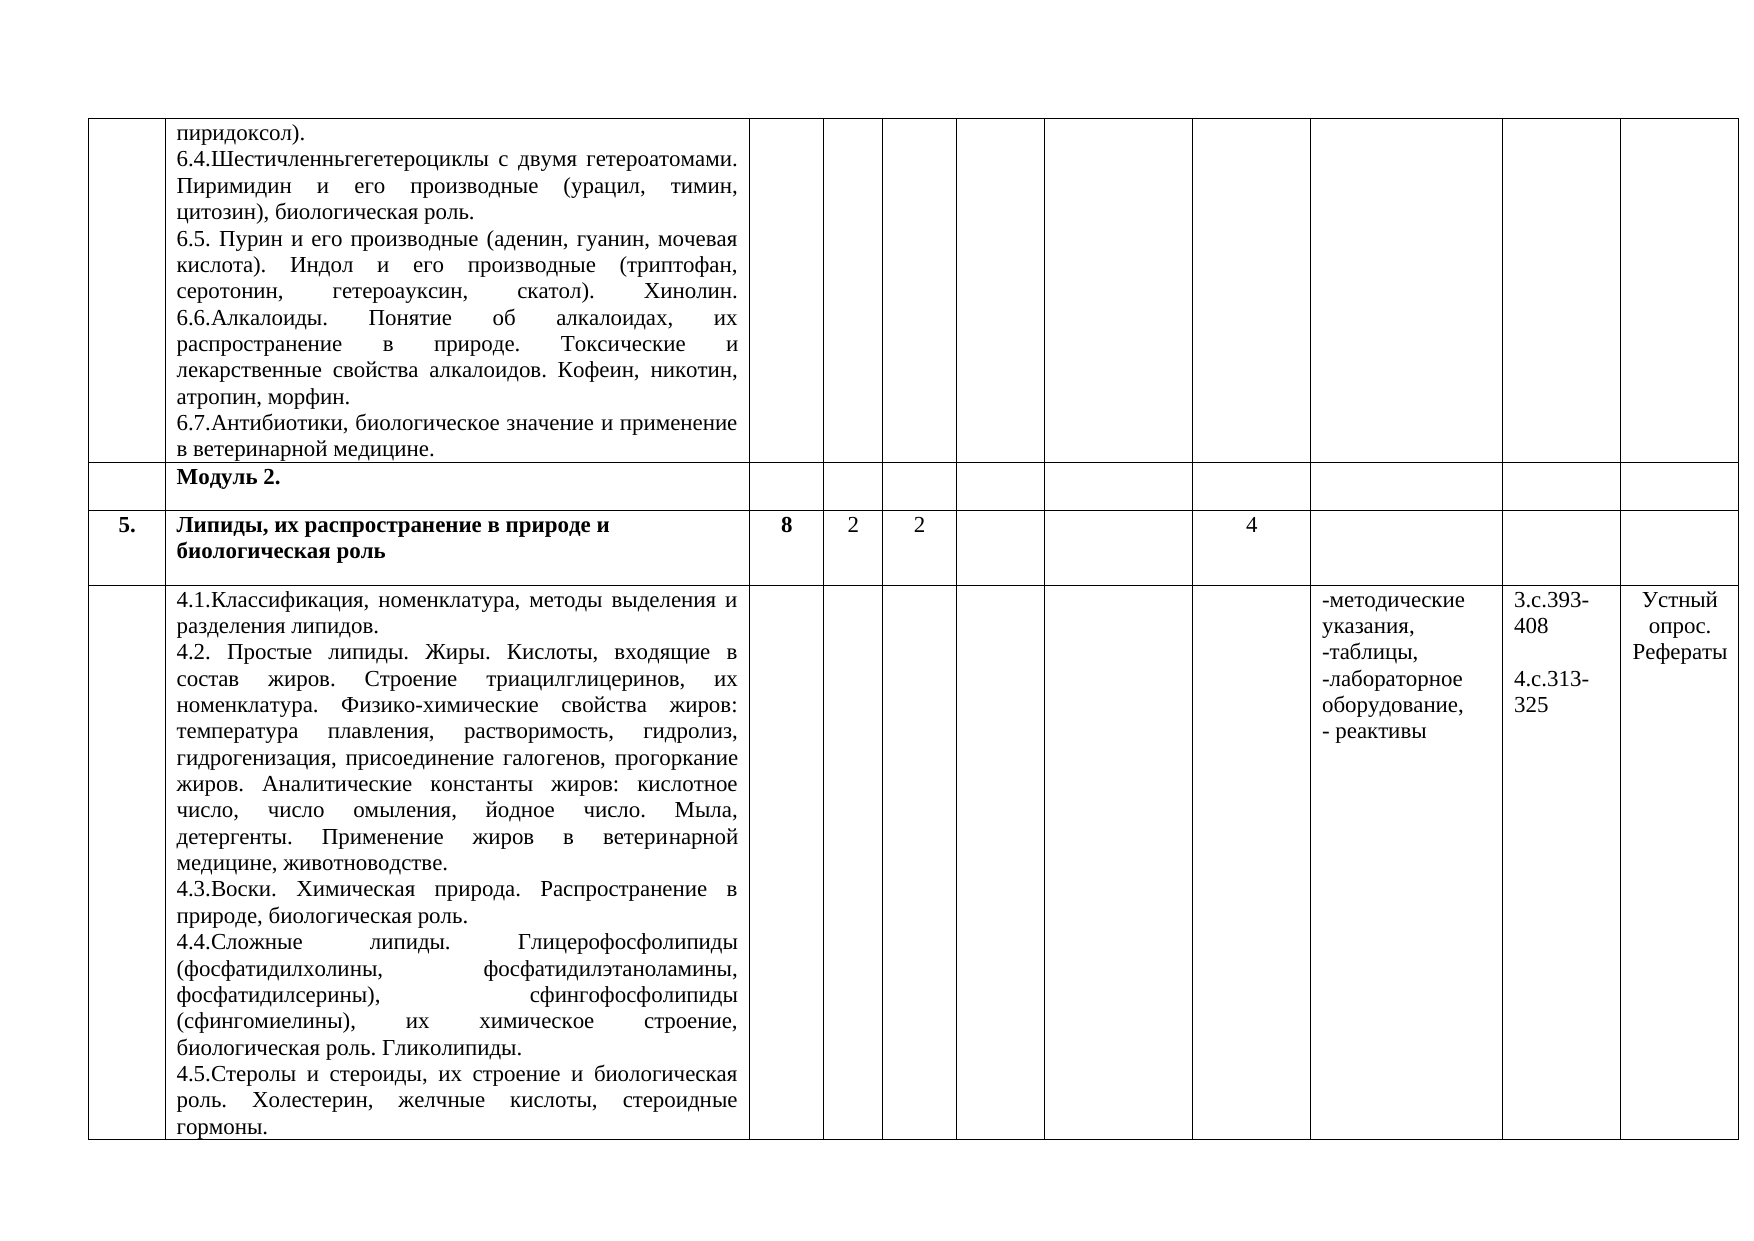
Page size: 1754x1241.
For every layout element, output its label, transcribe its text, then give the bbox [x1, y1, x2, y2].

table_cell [166, 119, 749, 462]
table_cell 2 [883, 511, 956, 584]
table_cell [883, 586, 956, 1139]
table_cell [824, 586, 882, 1139]
table_cell [883, 463, 956, 510]
table_cell 3.с.393-408 4.с.313-325 [1503, 586, 1620, 1139]
table_cell [883, 119, 956, 462]
table_cell [1311, 511, 1502, 584]
table_cell [957, 463, 1044, 510]
table_cell [750, 119, 823, 462]
table_cell [750, 463, 823, 510]
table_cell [1503, 119, 1620, 462]
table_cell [1621, 119, 1738, 462]
table_cell [1503, 511, 1620, 584]
table_cell [1311, 119, 1502, 462]
table_cell [1045, 511, 1192, 584]
table_cell [89, 586, 165, 1139]
table_cell [824, 463, 882, 510]
table_cell [1193, 119, 1310, 462]
table_cell [957, 511, 1044, 584]
table_cell [1311, 463, 1502, 510]
table_cell [1193, 463, 1310, 510]
table_cell 4.1.Классификация, номенклатура, методы выделения и разделения липидов. 4.2. Простые липиды. Жиры. Кислоты, входящие в состав жиров. Строение триацилглицеринов, их номенклатура. Физико-химические свойства жиров: температура плавления, растворимость, гидролиз, гидрогенизация, присоединение галогенов, прогоркание жиров. Аналитические константы жиров: кислотное число, число омыления, йодное число. Мыла, детергенты. Применение жиров в ветеринарной медицине, животноводстве. 4.3.Воски. Химическая природа. Распространение в природе, биологическая роль. 4.4.Сложные липиды. Глицерофосфолипиды (фосфатидилхолины, фосфатидилэтаноламины, фосфатидилсерины), сфингофосфолипиды (сфингомиелины), их химическое строение, биологическая роль. Гликолипиды. 4.5.Стеролы и стероиды, их строение и биологическая роль. Холестерин, желчные кислоты, стероидные гормоны. [166, 586, 749, 1139]
table_cell [750, 586, 823, 1139]
table_cell -методические указания, -таблицы, -лабораторное оборудование, - реактивы [1311, 586, 1502, 1139]
table_cell [1503, 463, 1620, 510]
table_cell 2 [824, 511, 882, 584]
table_cell Устный опрос. Рефераты [1621, 586, 1738, 1139]
table_cell [1621, 511, 1738, 584]
table_cell [1045, 463, 1192, 510]
table_cell [957, 586, 1044, 1139]
table_cell 5. [89, 511, 165, 584]
table_cell 4 [1193, 511, 1310, 584]
table_cell [1045, 119, 1192, 462]
table_cell [957, 119, 1044, 462]
table_cell [89, 463, 165, 510]
table_cell [1045, 586, 1192, 1139]
table_cell Липиды, их распространение в природе и биологическая роль [166, 511, 749, 584]
table_cell [1621, 463, 1738, 510]
table_cell [89, 119, 165, 462]
table_cell Модуль 2. [166, 463, 749, 510]
table_cell [824, 119, 882, 462]
table_cell [1193, 586, 1310, 1139]
table_cell 8 [750, 511, 823, 584]
